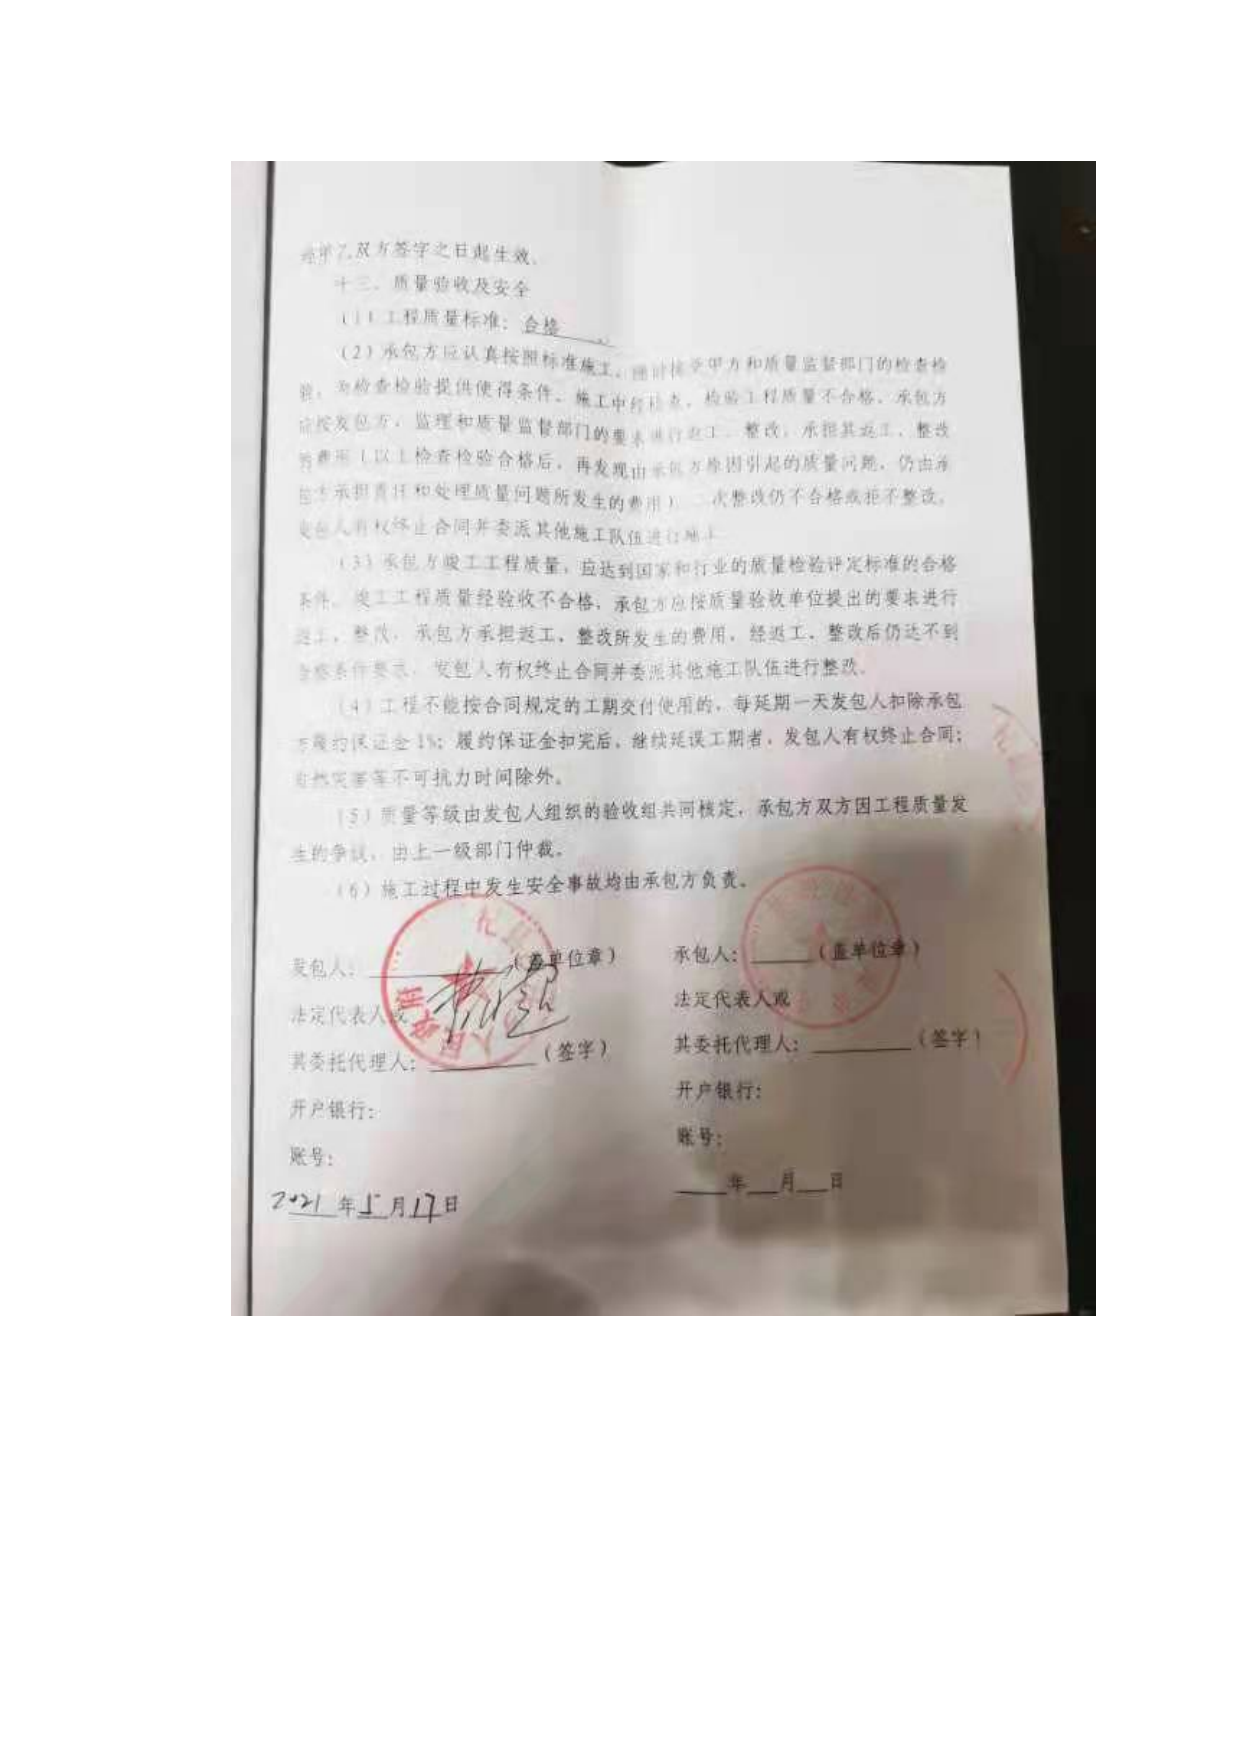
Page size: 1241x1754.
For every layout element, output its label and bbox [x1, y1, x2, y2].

picture [231, 161, 1096, 1316]
